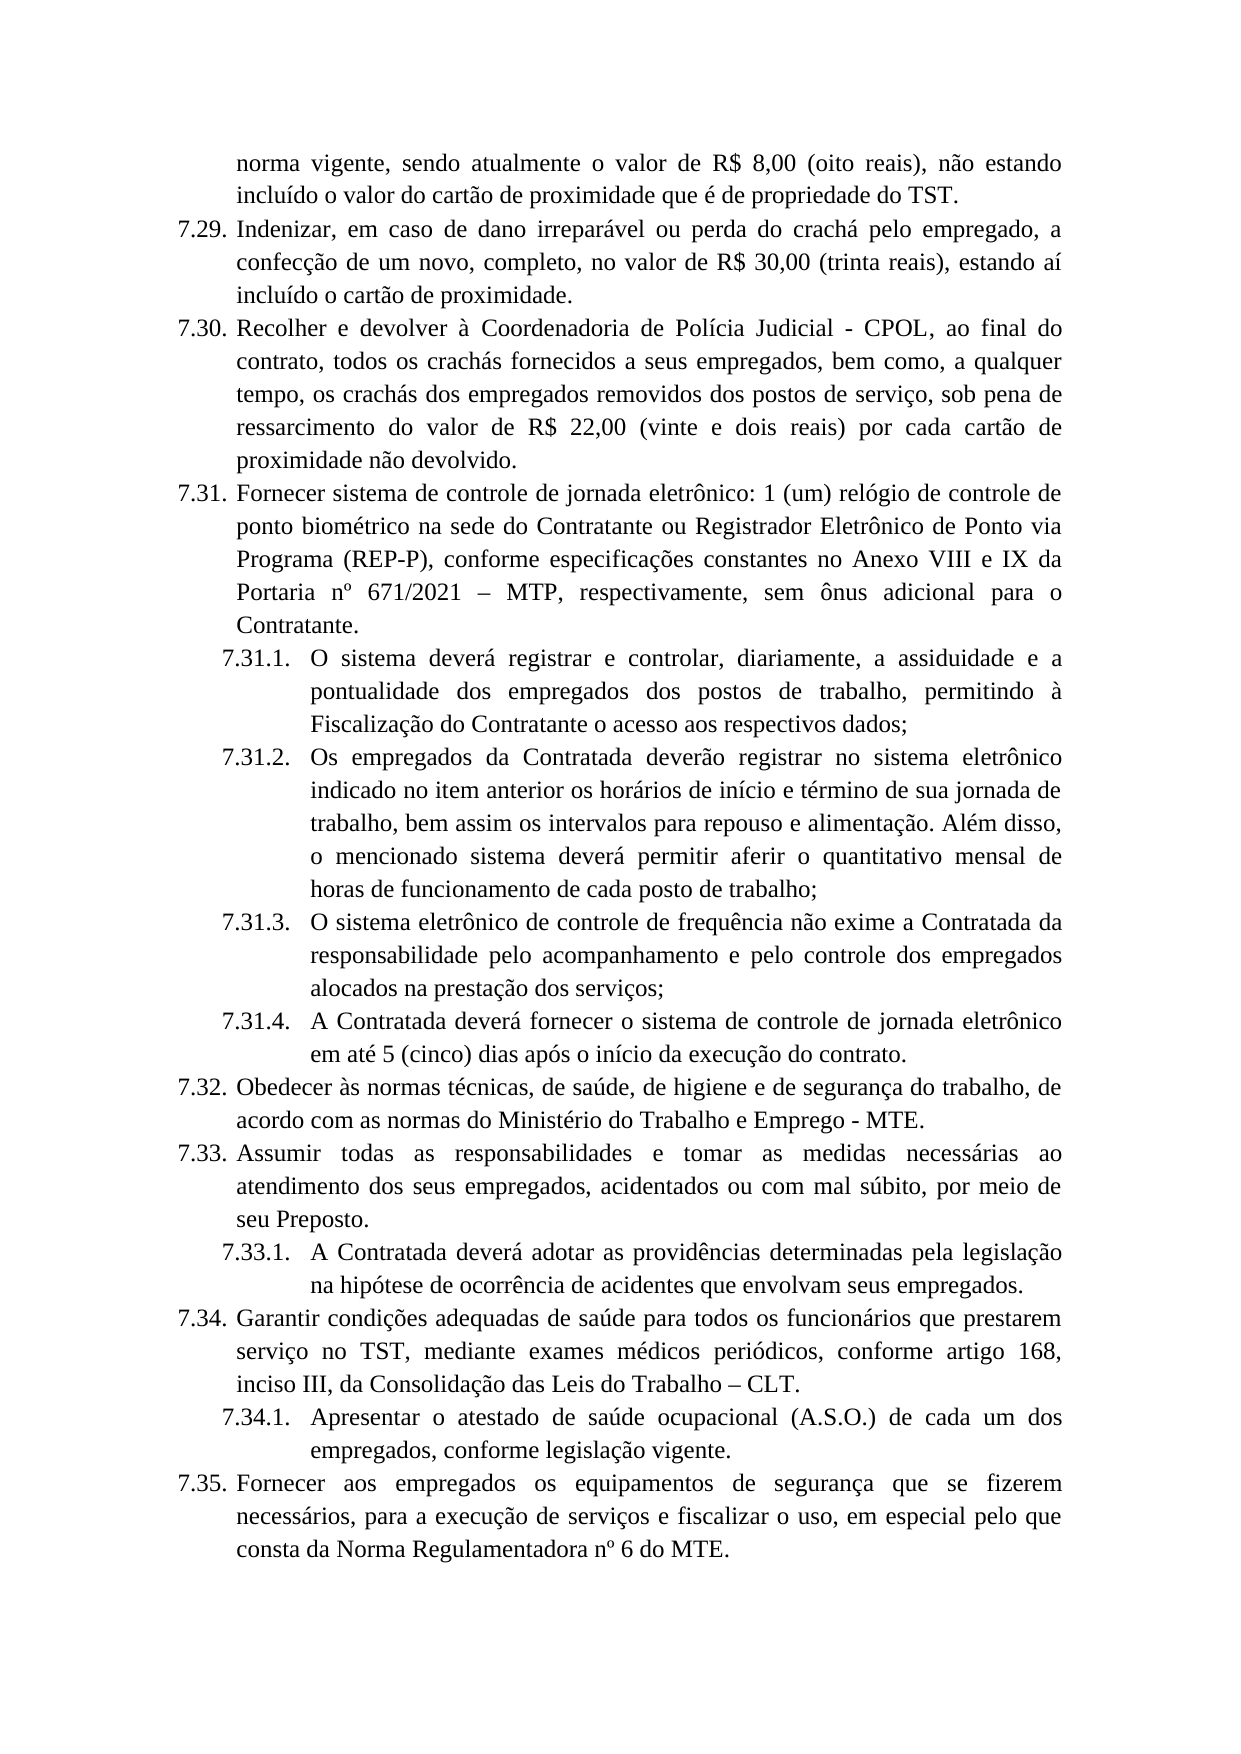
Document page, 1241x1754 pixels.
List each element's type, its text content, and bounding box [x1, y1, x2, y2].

list Fornecer sistema de controle de jornada eletrônico: 1 (um) relógio de controle de ponto biométrico na sede do Contratante ou Registrador Eletrônico de Ponto via Programa (REP-P), conforme especificações constantes no Anexo VIII e IX da Portaria nº 671/2021 – MTP, respectivamente, sem ônus adicional para o Contratante. [177, 478, 1063, 639]
list O sistema deverá registrar e controlar, diariamente, a assiduidade e a pontualidade dos empregados dos postos de trabalho, permitindo à Fiscalização do Contratante o acesso aos respectivos dados; [222, 643, 1063, 738]
list Indenizar, em caso de dano irreparável ou perda do crachá pelo empregado, a confecção de um novo, completo, no valor de R$ 30,00 (trinta reais), estando aí incluído o cartão de proximidade. [177, 214, 1063, 308]
list O sistema eletrônico de controle de frequência não exime a Contratada da responsabilidade pelo acompanhamento e pelo controle dos empregados alocados na prestação dos serviços; [222, 907, 1063, 1002]
list A Contratada deverá adotar as providências determinadas pela legislação na hipótese de ocorrência de acidentes que envolvam seus empregados. [222, 1237, 1063, 1299]
list Assumir todas as responsabilidades e tomar as medidas necessárias ao atendimento dos seus empregados, acidentados ou com mal súbito, por meio de seu Preposto. [177, 1138, 1063, 1233]
list Apresentar o atestado de saúde ocupacional (A.S.O.) de cada um dos empregados, conforme legislação vigente. [222, 1402, 1063, 1464]
list Fornecer aos empregados os equipamentos de segurança que se fizerem necessários, para a execução de serviços e fiscalizar o uso, em especial pelo que consta da Norma Regulamentadora nº 6 do MTE. [177, 1468, 1063, 1563]
list Os empregados da Contratada deverão registrar no sistema eletrônico indicado no item anterior os horários de início e término de sua jornada de trabalho, bem assim os intervalos para repouso e alimentação. Além disso, o mencionado sistema deverá permitir aferir o quantitativo mensal de horas de funcionamento de cada posto de trabalho; [222, 742, 1063, 903]
list Obedecer às normas técnicas, de saúde, de higiene e de segurança do trabalho, de acordo com as normas do Ministério do Trabalho e Emprego - MTE. [177, 1072, 1063, 1134]
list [177, 148, 1063, 209]
list A Contratada deverá fornecer o sistema de controle de jornada eletrônico em até 5 (cinco) dias após o início da execução do contrato. [222, 1006, 1063, 1068]
list Garantir condições adequadas de saúde para todos os funcionários que prestarem serviço no TST, mediante exames médicos periódicos, conforme artigo 168, inciso III, da Consolidação das Leis do Trabalho – CLT. [177, 1303, 1063, 1398]
list Recolher e devolver à Coordenadoria de Polícia Judicial - CPOL, ao final do contrato, todos os crachás fornecidos a seus empregados, bem como, a qualquer tempo, os crachás dos empregados removidos dos postos de serviço, sob pena de ressarcimento do valor de R$ 22,00 (vinte e dois reais) por cada cartão de proximidade não devolvido. [177, 313, 1063, 473]
